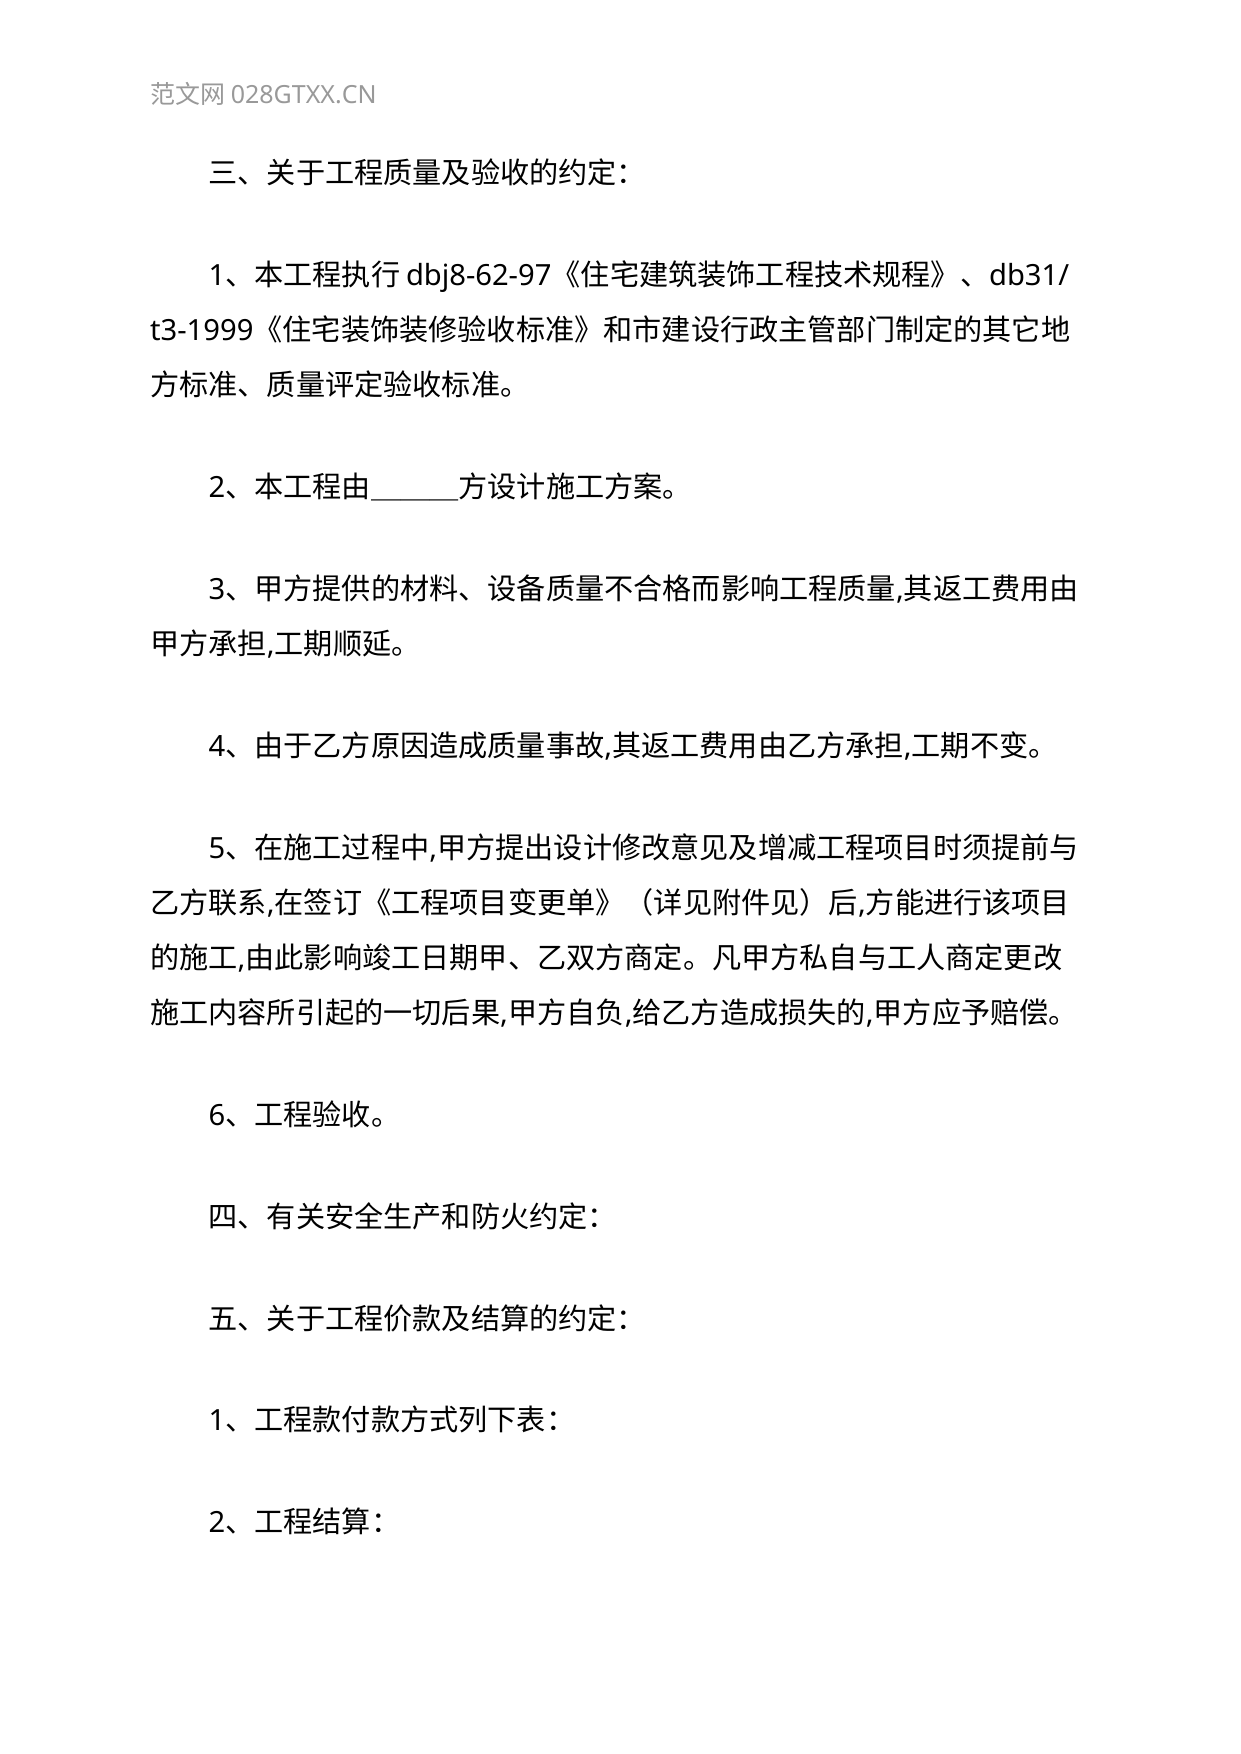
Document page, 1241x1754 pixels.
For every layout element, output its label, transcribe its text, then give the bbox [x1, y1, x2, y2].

text 3、甲方提供的材料、设备质量不合格而影响工程质量,其返工费用由甲方承担,工期顺延。 [150, 566, 1090, 663]
text 2、本工程由＿＿＿方设计施工方案。 [150, 463, 1090, 506]
text 4、由于乙方原因造成质量事故,其返工费用由乙方承担,工期不变。 [150, 722, 1090, 765]
text 1、本工程执行dbj8-62-97《住宅建筑装饰工程技术规程》、db31/t3-1999《住宅装饰装修验收标准》和市建设行政主管部门制定的其它地方标准、质量评定验收标准。 [150, 252, 1090, 404]
text 三、关于工程质量及验收的约定： [150, 150, 1090, 192]
text 五、关于工程价款及结算的约定： [150, 1295, 1090, 1337]
text 四、有关安全生产和防火约定： [150, 1193, 1090, 1236]
text 6、工程验收。 [150, 1091, 1090, 1134]
text 5、在施工过程中,甲方提出设计修改意见及增减工程项目时须提前与乙方联系,在签订《工程项目变更单》（详见附件见）后,方能进行该项目的施工,由此影响竣工日期甲、乙双方商定。凡甲方私自与工人商定更改施工内容所引起的一切后果,甲方自负,给乙方造成损失的,甲方应予赔偿。 [150, 824, 1090, 1032]
text 2、工程结算： [150, 1499, 1090, 1541]
text 1、工程款付款方式列下表： [150, 1397, 1090, 1439]
